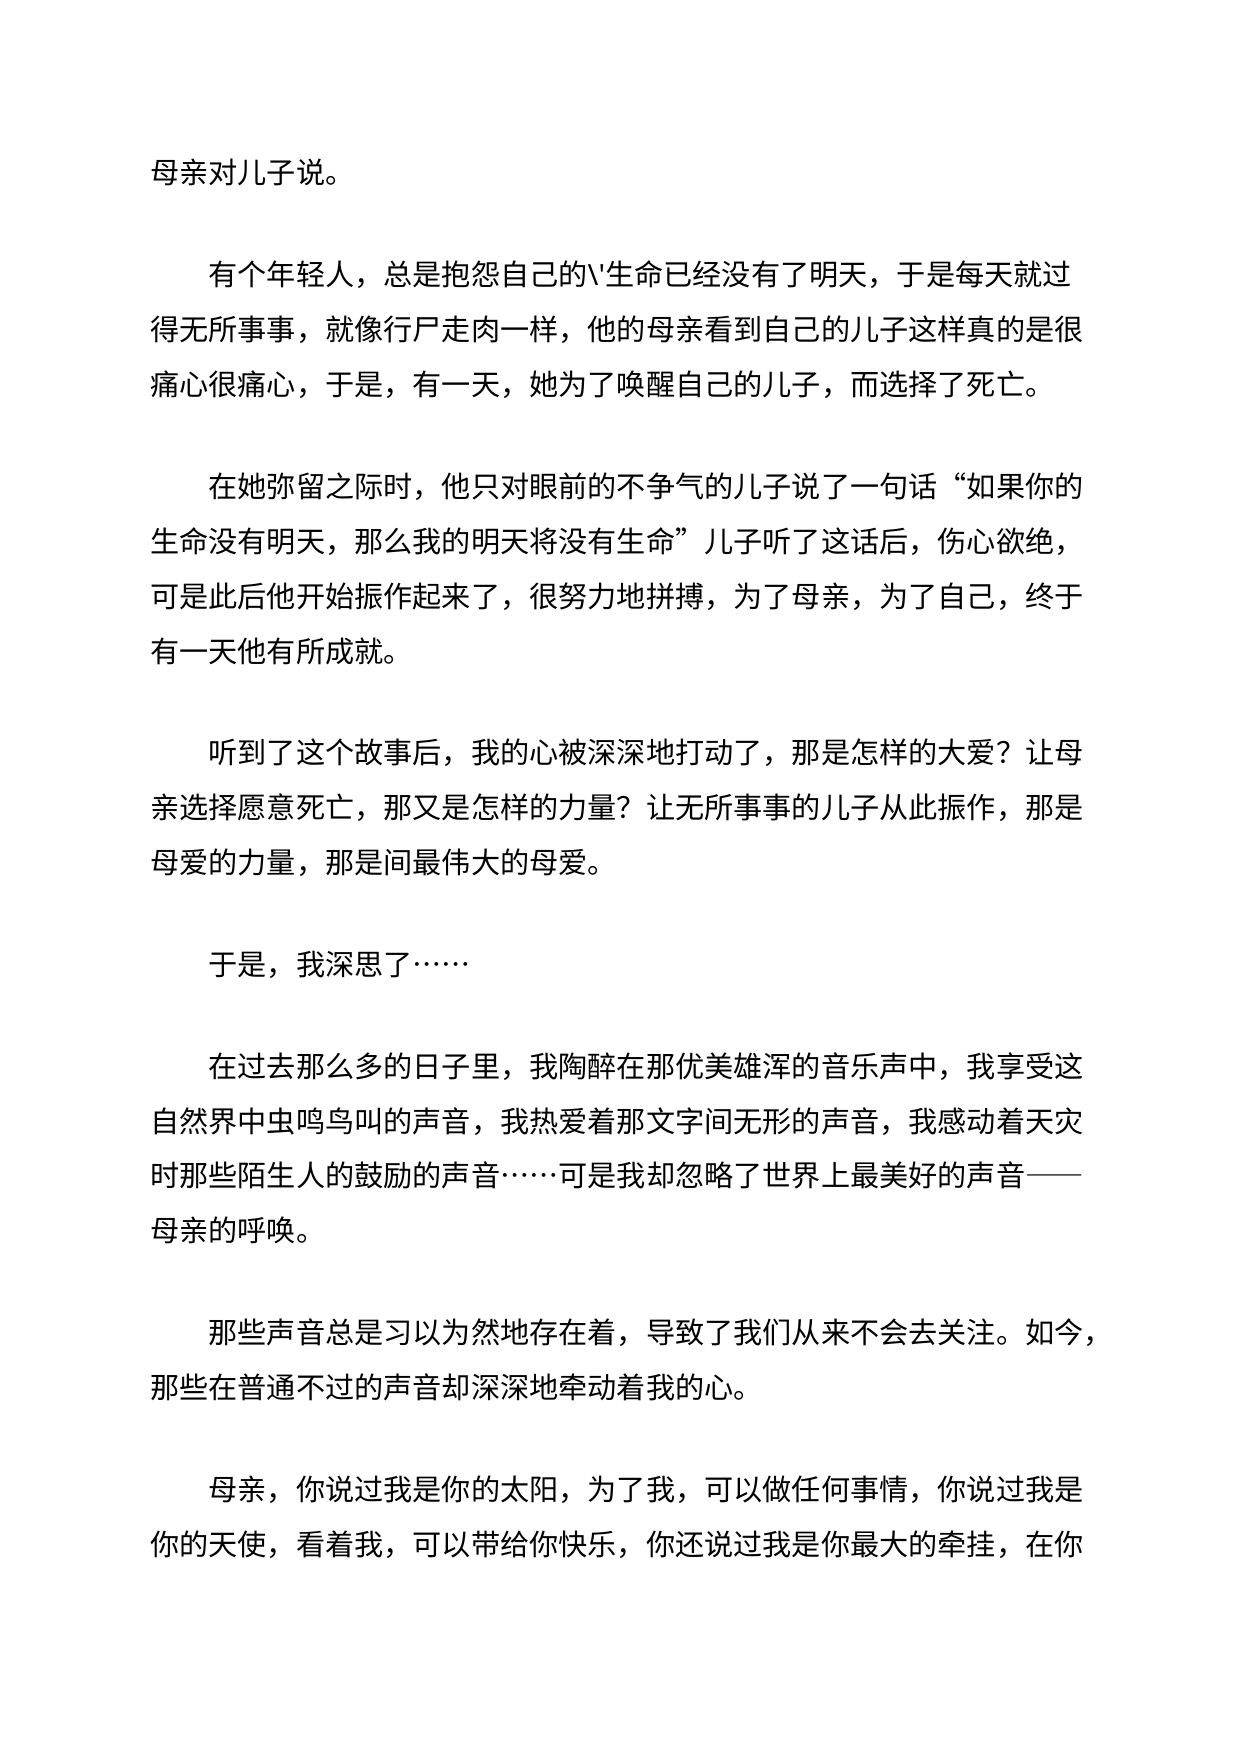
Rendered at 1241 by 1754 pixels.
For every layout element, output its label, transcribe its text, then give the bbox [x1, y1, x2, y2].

text 那些声音总是习以为然地存在着，导致了我们从来不会去关注。如今，那些在普通不过的声音却深深地牵动着我的心。 [150, 1310, 1090, 1407]
text 在过去那么多的日子里，我陶醉在那优美雄浑的音乐声中，我享受这自然界中虫鸣鸟叫的声音，我热爱着那文字间无形的声音，我感动着天灾时那些陌生人的鼓励的声音……可是我却忽略了世界上最美好的声音——母亲的呼唤。 [150, 1043, 1090, 1250]
text 有个年轻人，总是抱怨自己的\'生命已经没有了明天，于是每天就过得无所事事，就像行尸走肉一样，他的母亲看到自己的儿子这样真的是很痛心很痛心，于是，有一天，她为了唤醒自己的儿子，而选择了死亡。 [150, 252, 1090, 404]
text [150, 150, 1090, 192]
text 在她弥留之际时，他只对眼前的不争气的儿子说了一句话“如果你的生命没有明天，那么我的明天将没有生命”儿子听了这话后，伤心欲绝，可是此后他开始振作起来了，很努力地拼搏，为了母亲，为了自己，终于有一天他有所成就。 [150, 463, 1090, 670]
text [150, 1466, 1090, 1563]
text 听到了这个故事后，我的心被深深地打动了，那是怎样的大爱？让母亲选择愿意死亡，那又是怎样的力量？让无所事事的儿子从此振作，那是母爱的力量，那是间最伟大的母爱。 [150, 730, 1090, 882]
text 于是，我深思了…… [150, 941, 1090, 984]
